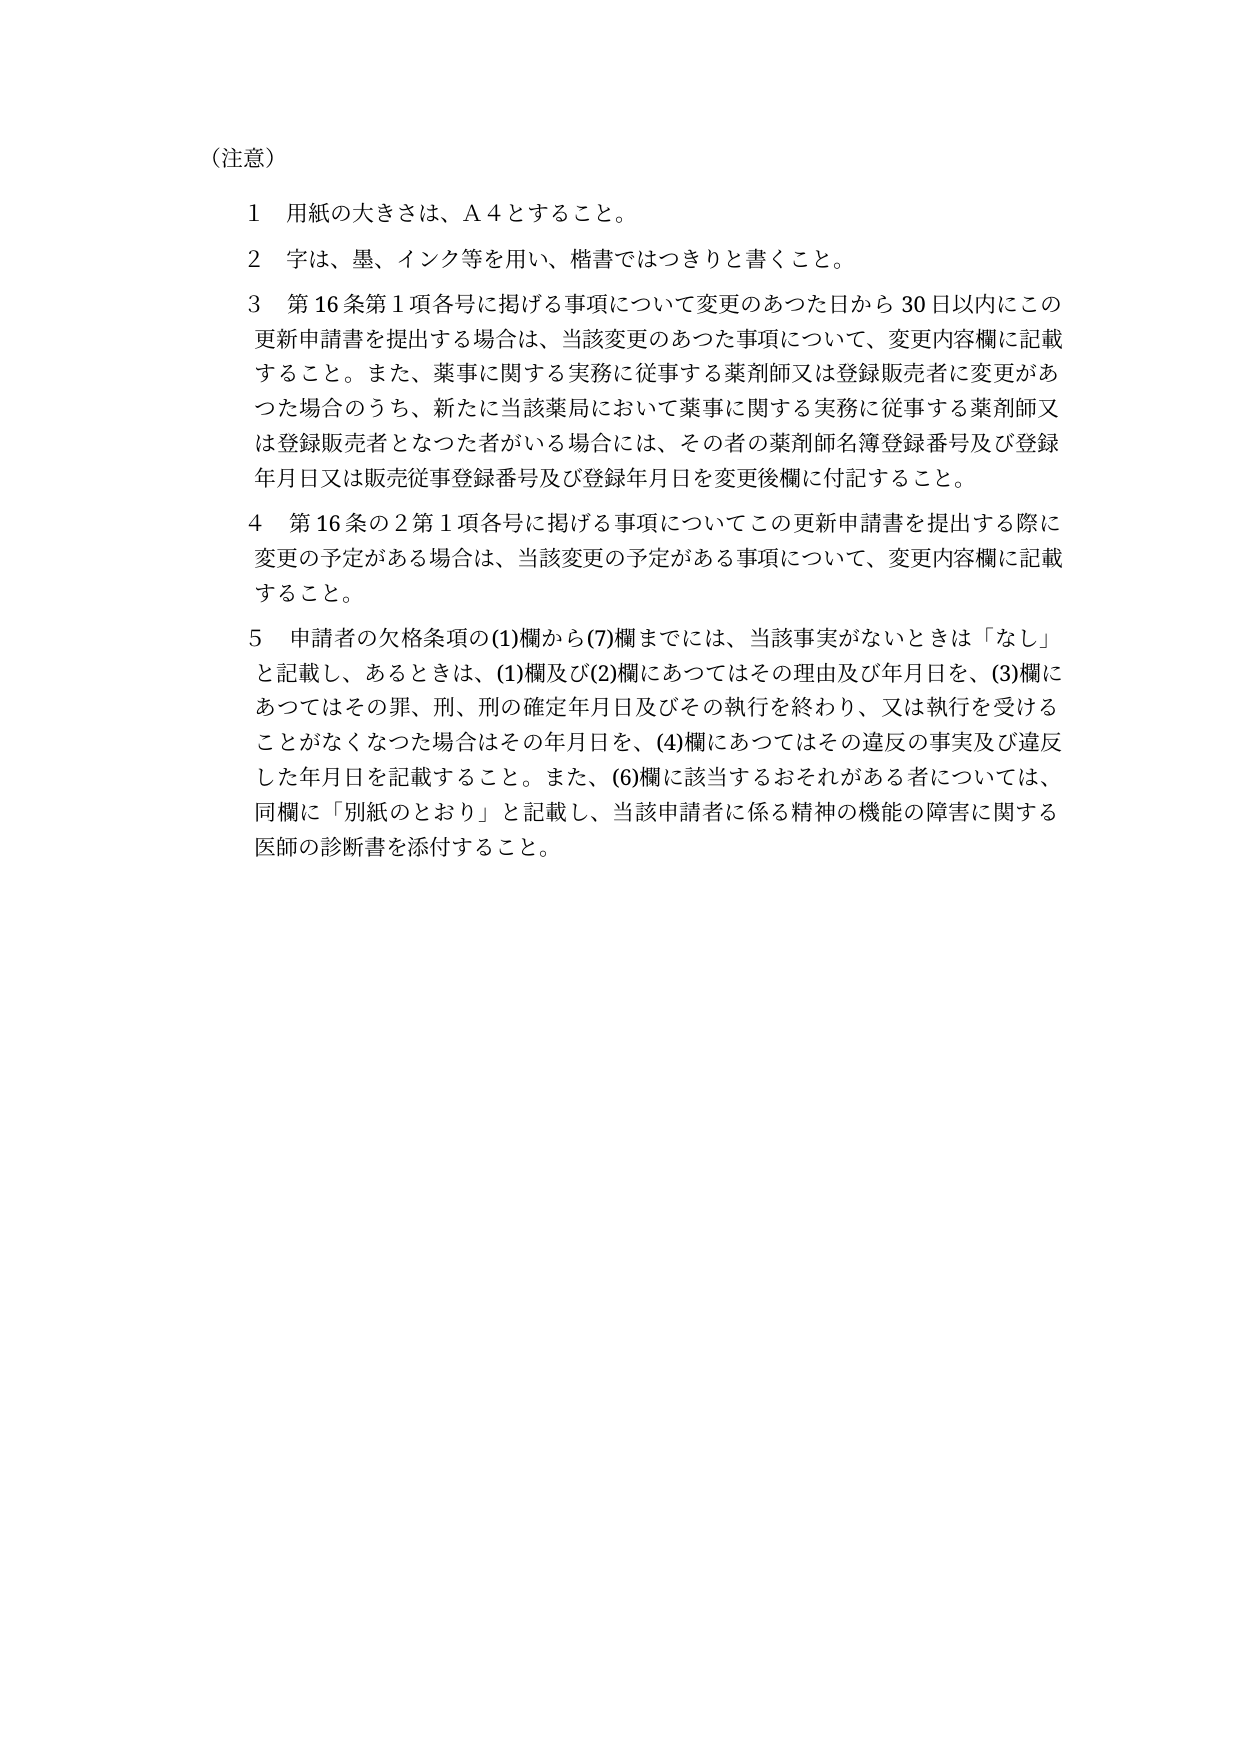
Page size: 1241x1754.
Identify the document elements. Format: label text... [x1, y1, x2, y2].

text ４ 第16条の２第１項各号に掲げる事項についてこの更新申請書を提出する際に変更の予定がある場合は、当該変更の予定がある事項について、変更内容欄に記載すること。 [177, 504, 1063, 609]
text ３ 第16条第１項各号に掲げる事項について変更のあつた日から30日以内にこの更新申請書を提出する場合は、当該変更のあつた事項について、変更内容欄に記載すること。また、薬事に関する実務に従事する薬剤師又は登録販売者に変更があつた場合のうち、新たに当該薬局において薬事に関する実務に従事する薬剤師又は登録販売者となつた者がいる場合には、その者の薬剤師名簿登録番号及び登録年月日又は販売従事登録番号及び登録年月日を変更後欄に付記すること。 [177, 285, 1063, 494]
text ５ 申請者の欠格条項の(1)欄から(7)欄までには、当該事実がないときは「なし」と記載し、あるときは、(1)欄及び(2)欄にあつてはその理由及び年月日を、(3)欄にあつてはその罪、刑、刑の確定年月日及びその執行を終わり、又は執行を受けることがなくなつた場合はその年月日を、(4)欄にあつてはその違反の事実及び違反した年月日を記載すること。また、(6)欄に該当するおそれがある者については、同欄に「別紙のとおり」と記載し、当該申請者に係る精神の機能の障害に関する医師の診断書を添付すること。 [177, 619, 1063, 863]
text ２ 字は、墨、インク等を用い、楷書ではつきりと書くこと。 [177, 240, 1063, 275]
text １ 用紙の大きさは、Ａ４とすること。 [177, 195, 1063, 230]
text （注意） [177, 139, 1063, 174]
